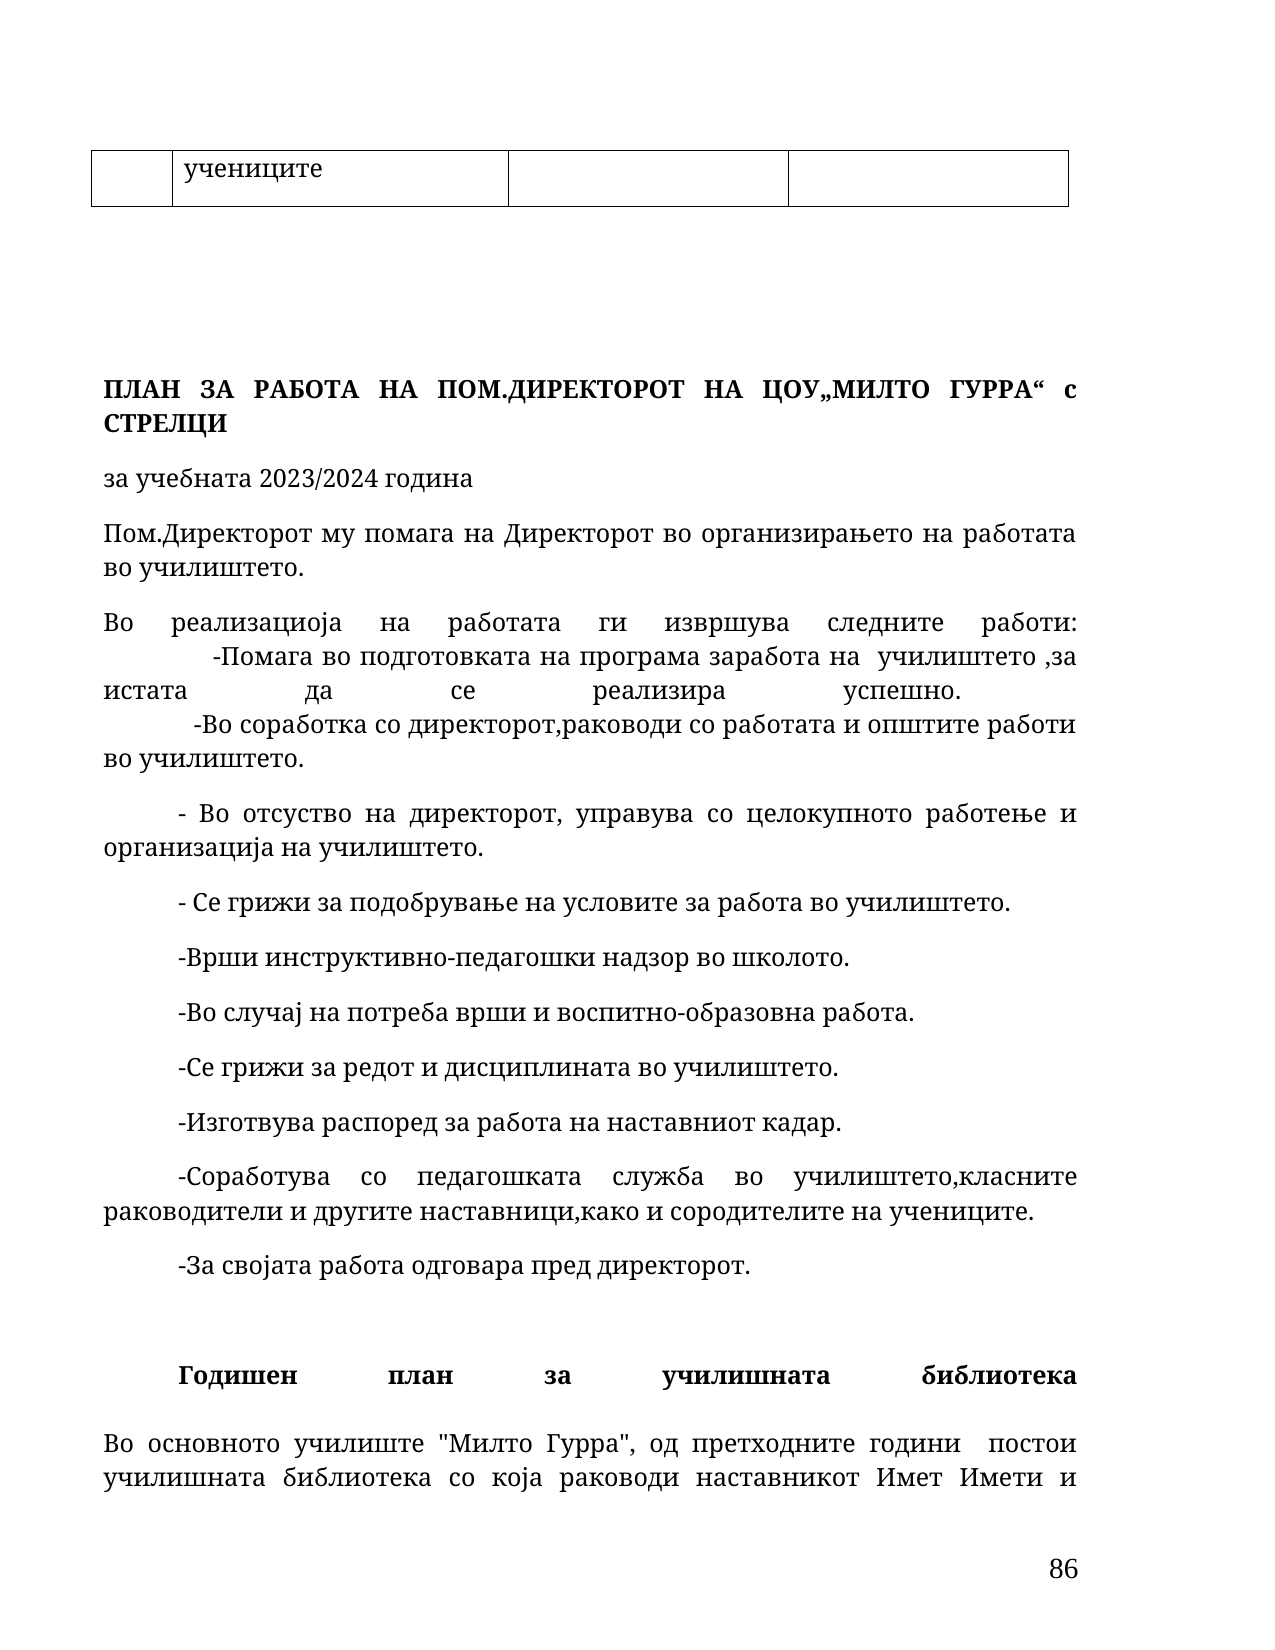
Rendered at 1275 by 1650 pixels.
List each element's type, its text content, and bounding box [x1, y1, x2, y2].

text -Соработува со педагошката служба во училиштето,класните раководители и другите наставници,како и сородителите на учениците. [103, 1159, 1078, 1227]
text ПЛАН ЗА РАБОТА НА ПОМ.ДИРЕКТОРОТ НА ЦОУ„МИЛТО ГУРРА“ с СТРЕЛЦИ [103, 372, 1078, 440]
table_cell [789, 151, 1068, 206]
text -Се грижи за редот и дисциплината во училиштето. [103, 1049, 1078, 1083]
text -Изготвува распоред за работа на наставниот кадар. [103, 1104, 1078, 1138]
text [103, 1358, 1078, 1494]
text Во реализациоја на работата ги извршува следните работи: -Помага во подготовката на програма заработа на училиштето ,за истата да се реализира успешно. -Во соработка со директорот,раководи со работата и општите работи во училиштето. [103, 604, 1078, 775]
text - Во отсуство на директорот, управува со целокупното работење и организација на училиштето. [103, 796, 1078, 864]
text -Врши инструктивно-педагошки надзор во школото. [103, 939, 1078, 973]
text за учебната 2023/2024 година [103, 461, 1078, 495]
text -Во случај на потреба врши и воспитно-образовна работа. [103, 994, 1078, 1028]
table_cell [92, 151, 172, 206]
text -За својата работа одговара пред директорот. [103, 1248, 1078, 1282]
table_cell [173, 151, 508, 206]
text - Се грижи за подобрување на условите за работа во училиштето. [103, 884, 1078, 919]
text Пом.Директорот му помага на Директорот во организирањето на работата во училиштето. [103, 516, 1078, 584]
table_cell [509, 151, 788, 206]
